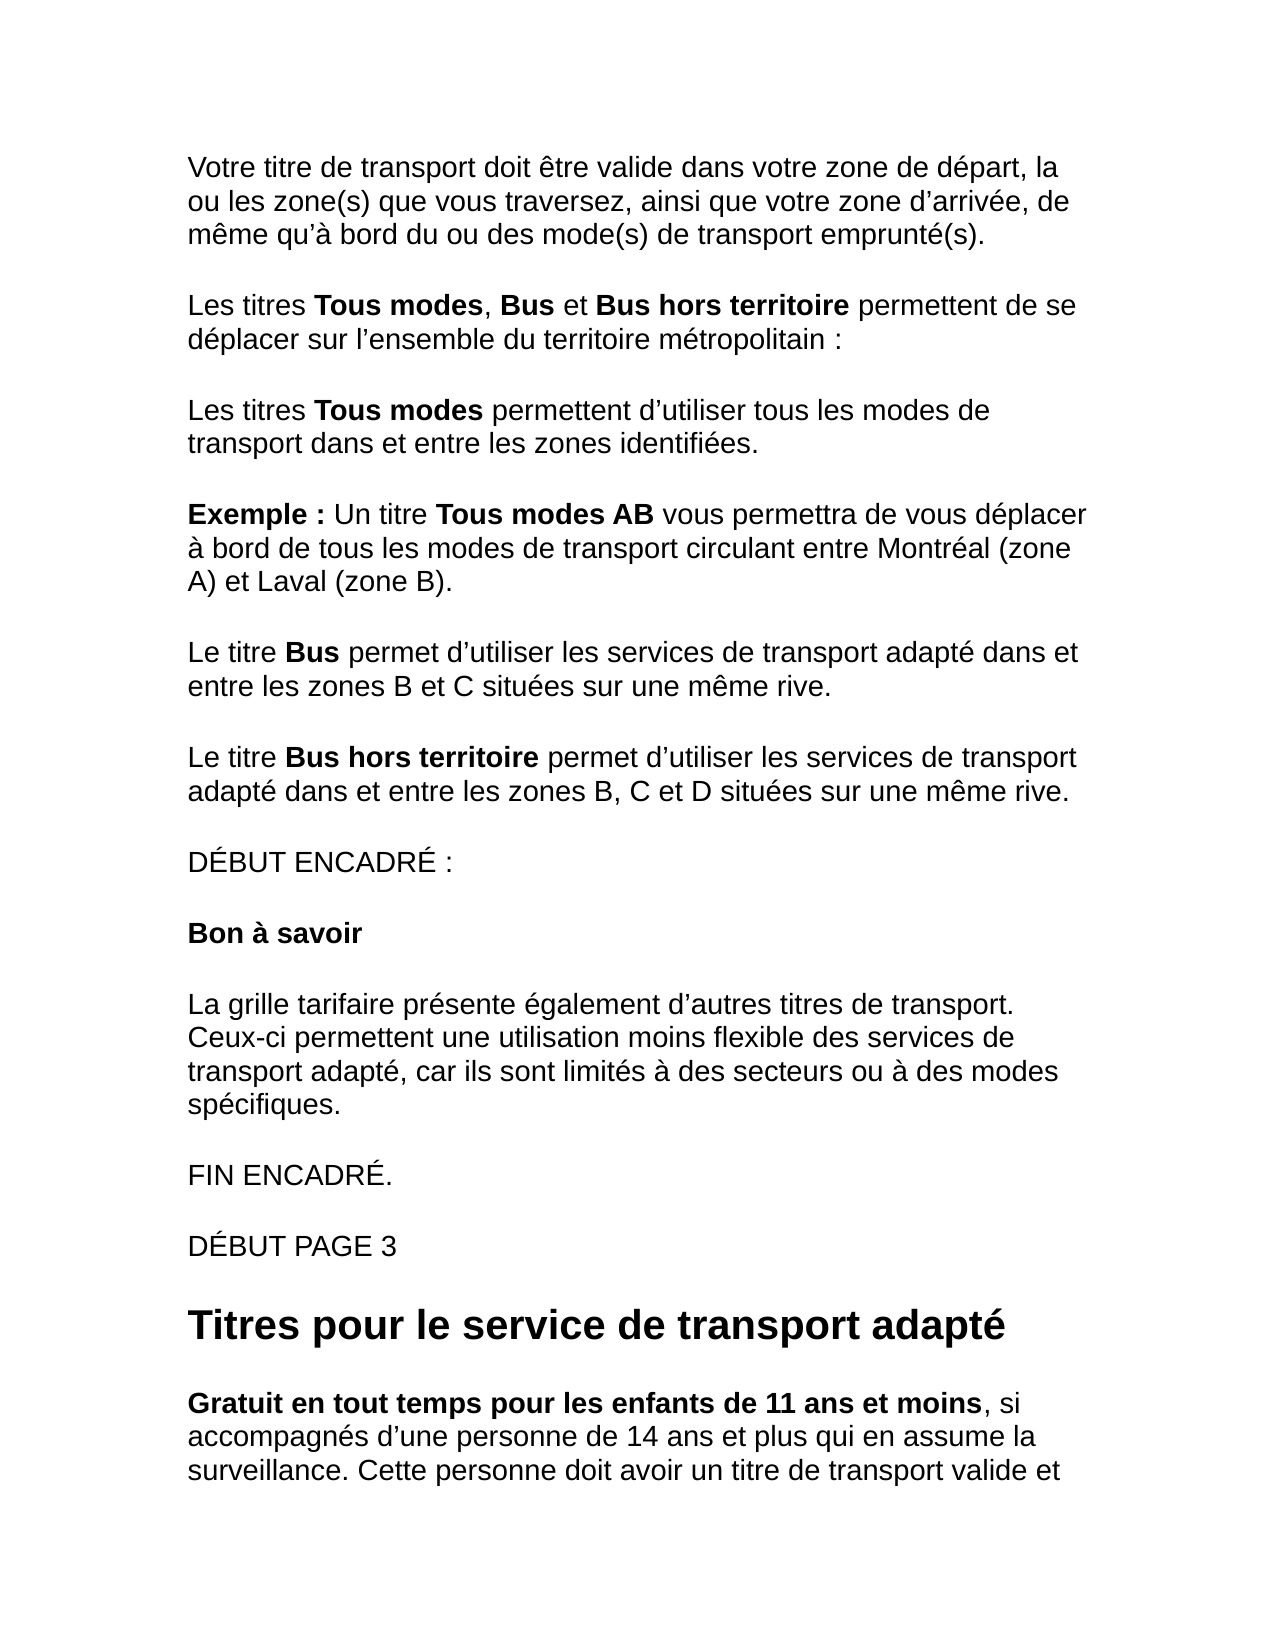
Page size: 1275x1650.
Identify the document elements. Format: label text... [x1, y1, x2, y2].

text FIN ENCADRÉ. [187, 1158, 1087, 1192]
text DÉBUT PAGE 3 [187, 1229, 1087, 1263]
text DÉBUT ENCADRÉ : [187, 844, 1087, 878]
text Le titre Bus permet d’utiliser les services de transport adapté dans et entre les zones B et C situées sur une même rive. [187, 635, 1087, 702]
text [187, 1386, 1087, 1486]
text Les titres Tous modes, Bus et Bus hors territoire permettent de se déplacer sur l’ensemble du territoire métropolitain : [187, 288, 1087, 355]
text Le titre Bus hors territoire permet d’utiliser les services de transport adapté dans et entre les zones B, C et D situées sur une même rive. [187, 740, 1087, 807]
text Les titres Tous modes permettent d’utiliser tous les modes de transport dans et entre les zones identifiées. [187, 393, 1087, 460]
text La grille tarifaire présente également d’autres titres de transport. Ceux-ci permettent une utilisation moins flexible des services de transport adapté, car ils sont limités à des secteurs ou à des modes spécifiques. [187, 987, 1087, 1121]
text Votre titre de transport doit être valide dans votre zone de départ, la ou les zone(s) que vous traversez, ainsi que votre zone d’arrivée, de même qu’à bord du ou des mode(s) de transport emprunté(s). [187, 150, 1087, 251]
text Exemple : Un titre Tous modes AB vous permettra de vous déplacer à bord de tous les modes de transport circulant entre Montréal (zone A) et Laval (zone B). [187, 497, 1087, 598]
text Bon à savoir [187, 916, 1087, 949]
subtitle Titres pour le service de transport adapté [187, 1300, 1087, 1348]
